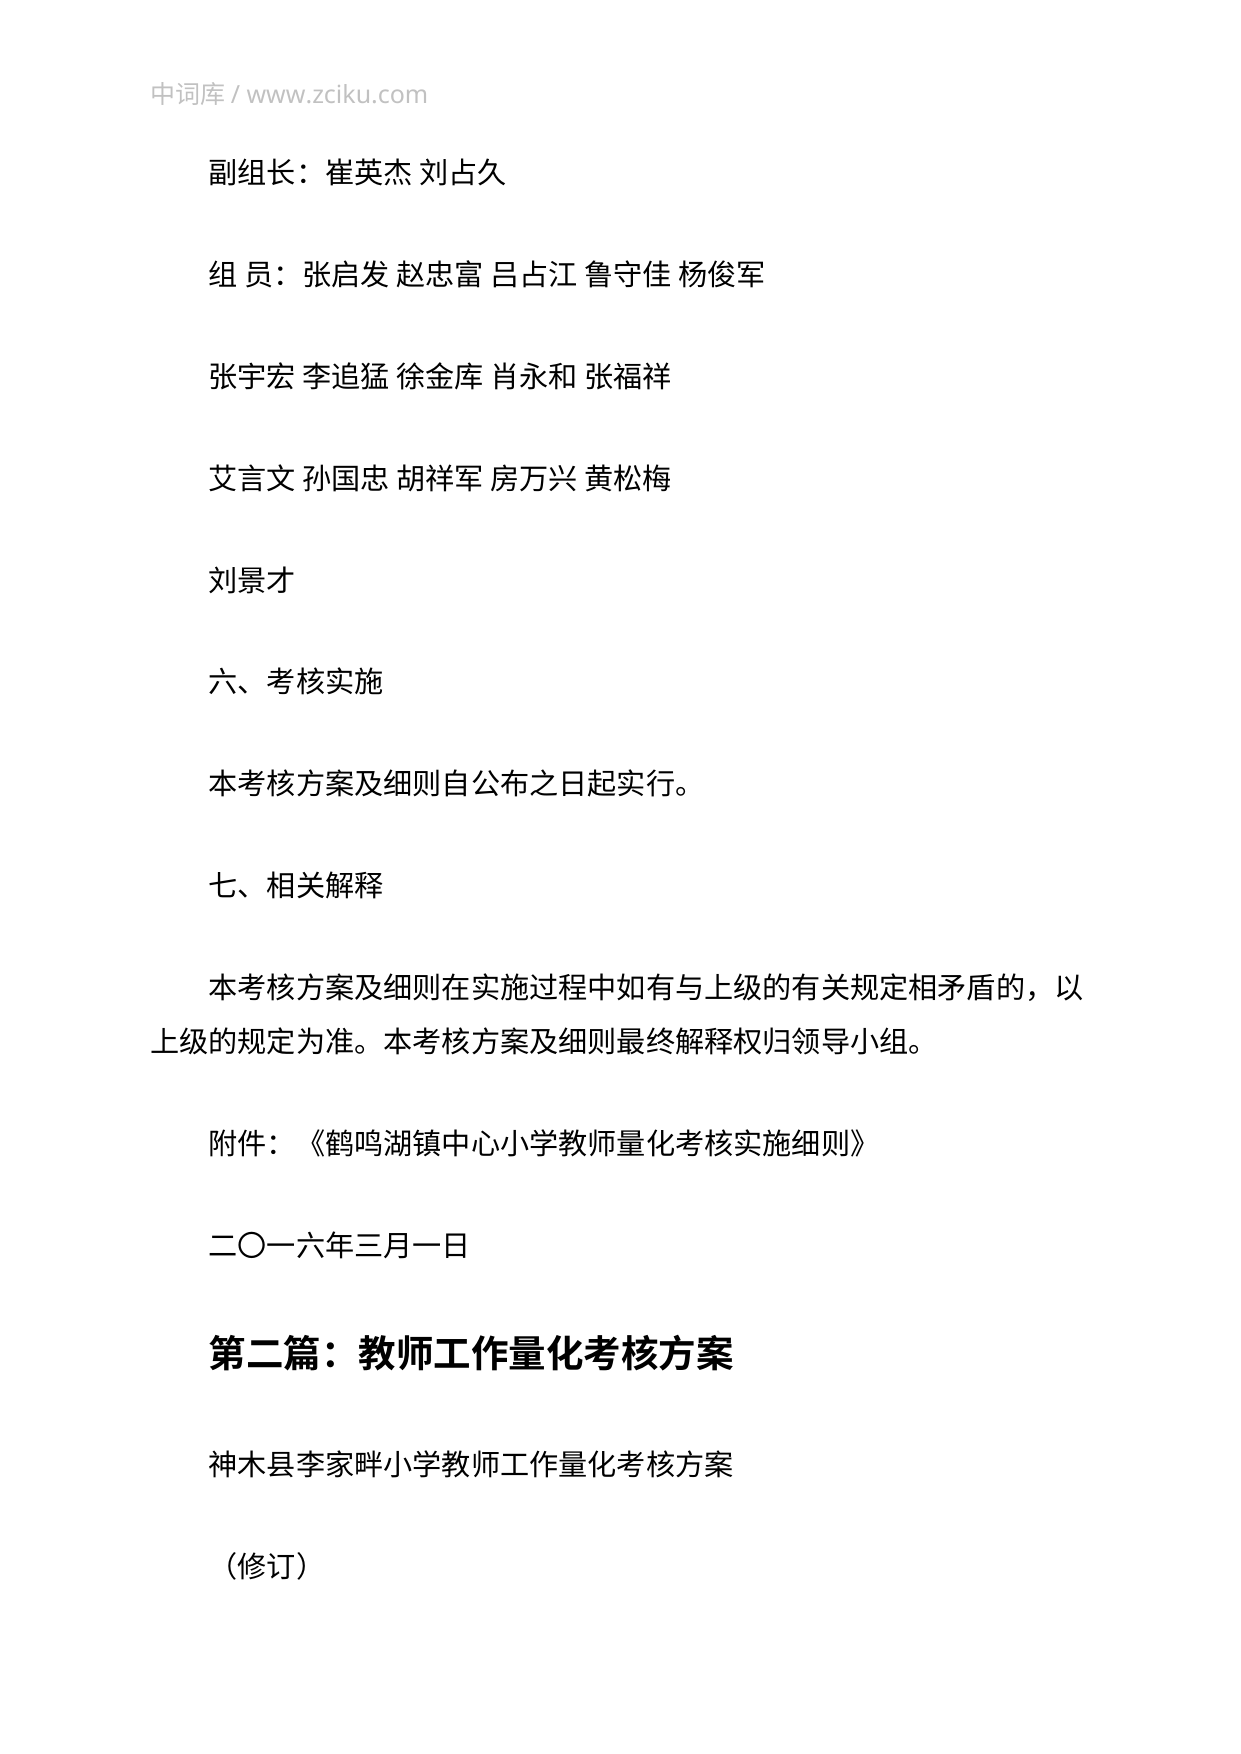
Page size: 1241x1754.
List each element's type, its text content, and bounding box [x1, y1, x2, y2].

text 艾言文 孙国忠 胡祥军 房万兴 黄松梅 [150, 455, 1090, 498]
text （修订） [150, 1543, 1090, 1586]
text 神木县李家畔小学教师工作量化考核方案 [150, 1442, 1090, 1484]
text 本考核方案及细则在实施过程中如有与上级的有关规定相矛盾的，以上级的规定为准。本考核方案及细则最终解释权归领导小组。 [150, 964, 1090, 1061]
text 张宇宏 李追猛 徐金库 肖永和 张福祥 [150, 353, 1090, 396]
text 组 员：张启发 赵忠富 吕占江 鲁守佳 杨俊军 [150, 252, 1090, 294]
text 第二篇：教师工作量化考核方案 [150, 1324, 1090, 1379]
text 附件：《鹤鸣湖镇中心小学教师量化考核实施细则》 [150, 1121, 1090, 1163]
text 本考核方案及细则自公布之日起实行。 [150, 761, 1090, 803]
text 七、相关解释 [150, 862, 1090, 905]
text 副组长：崔英杰 刘占久 [150, 150, 1090, 192]
text 刘景才 [150, 557, 1090, 599]
text 六、考核实施 [150, 659, 1090, 701]
text 二〇一六年三月一日 [150, 1223, 1090, 1265]
